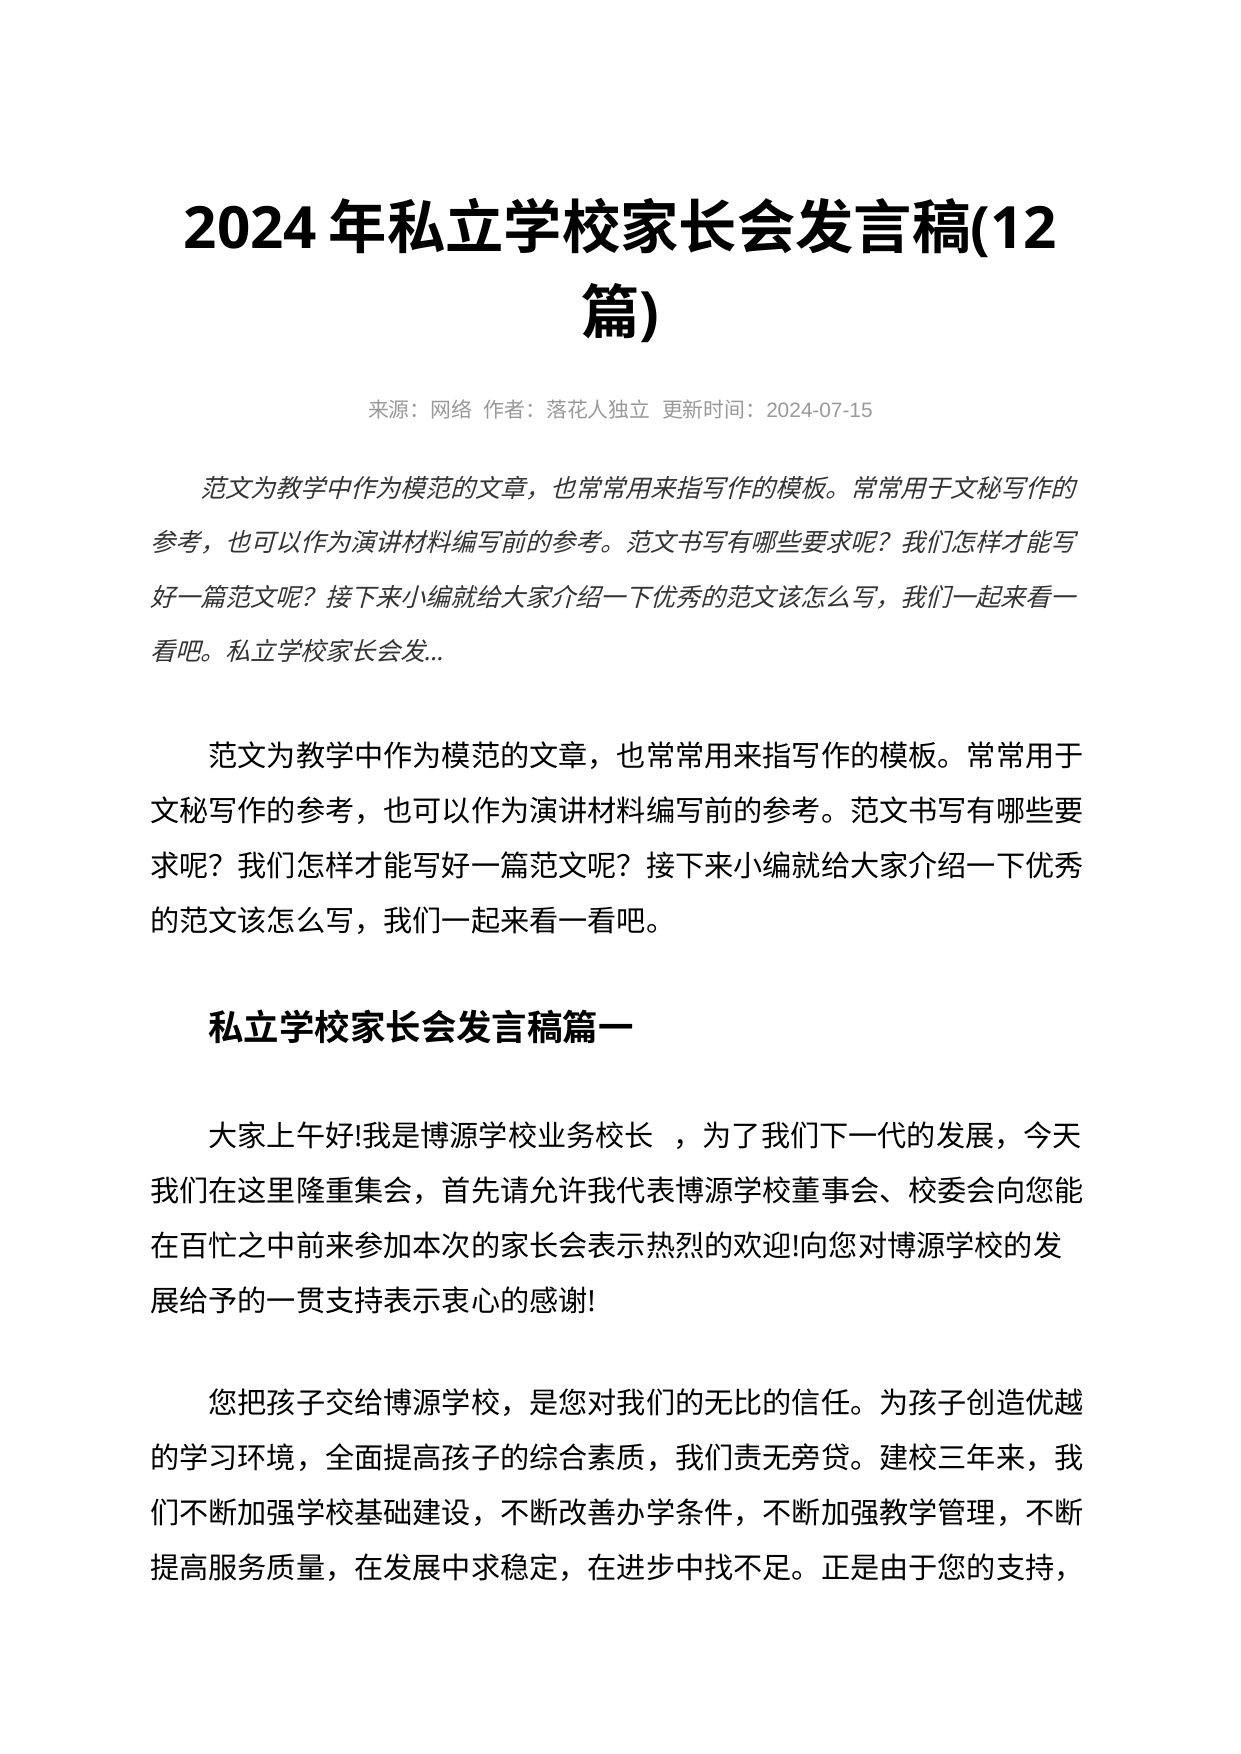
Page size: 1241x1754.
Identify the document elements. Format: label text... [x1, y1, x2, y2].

text 大家上午好!我是博源学校业务校长 ，为了我们下一代的发展，今天我们在这里隆重集会，首先请允许我代表博源学校董事会、校委会向您能在百忙之中前来参加本次的家长会表示热烈的欢迎!向您对博源学校的发展给予的一贯支持表示衷心的感谢! [150, 1113, 1090, 1320]
text 来源：网络 作者：落花人独立 更新时间：2024-07-15 [150, 398, 1090, 422]
text 私立学校家长会发言稿篇一 [150, 999, 1090, 1051]
text 范文为教学中作为模范的文章，也常常用来指写作的模板。常常用于文秘写作的参考，也可以作为演讲材料编写前的参考。范文书写有哪些要求呢？我们怎样才能写好一篇范文呢？接下来小编就给大家介绍一下优秀的范文该怎么写，我们一起来看一看吧。 [150, 733, 1090, 940]
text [150, 1380, 1090, 1587]
text 范文为教学中作为模范的文章，也常常用来指写作的模板。常常用于文秘写作的参考，也可以作为演讲材料编写前的参考。范文书写有哪些要求呢？我们怎样才能写好一篇范文呢？接下来小编就给大家介绍一下优秀的范文该怎么写，我们一起来看一看吧。私立学校家长会发... [150, 468, 1090, 668]
subtitle 2024年私立学校家长会发言稿(12篇) [150, 181, 1090, 351]
